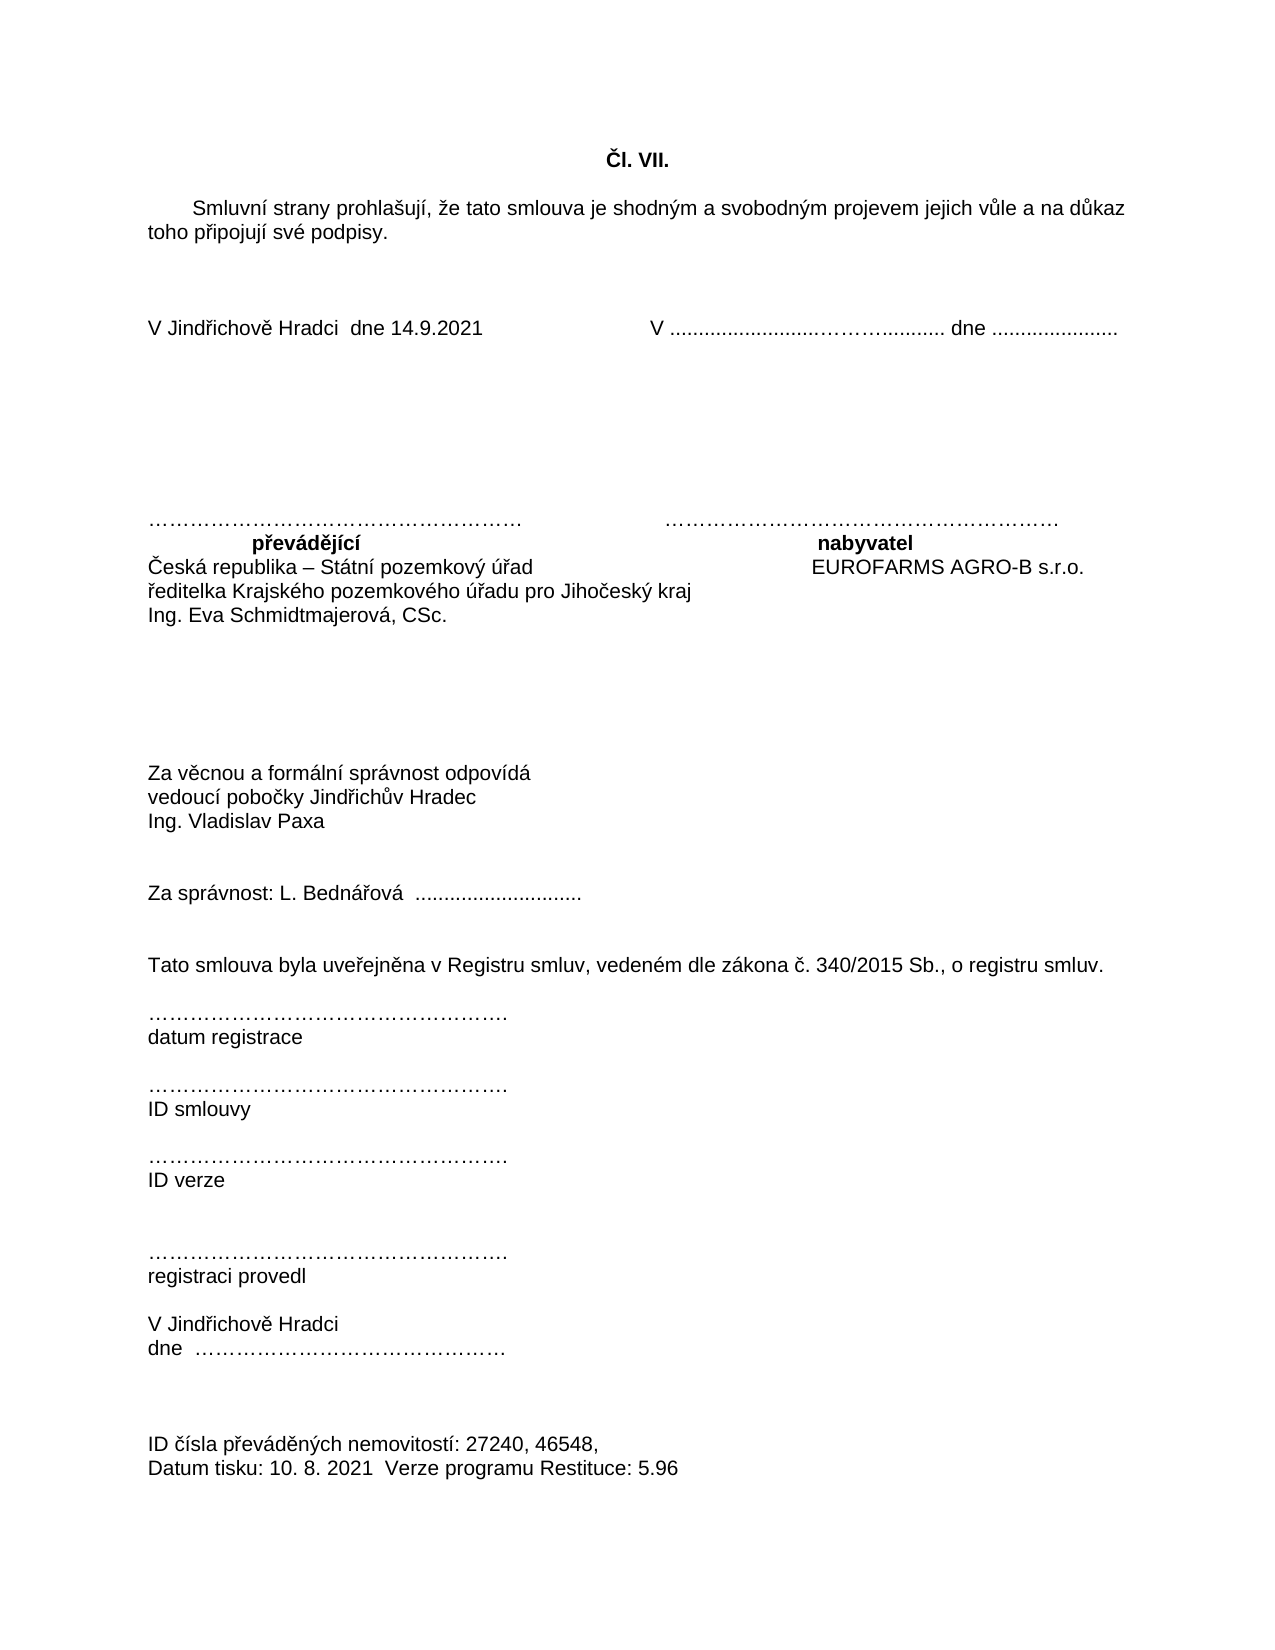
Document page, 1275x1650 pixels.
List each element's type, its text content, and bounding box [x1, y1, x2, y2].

text datum registrace [148, 1024, 1127, 1048]
text Smluvní strany prohlašují, že tato smlouva je shodným a svobodným projevem jejich vůle a na důkaz toho připojují své podpisy. [148, 196, 1127, 243]
text ID čísla převáděných nemovitostí: 27240, 46548, [148, 1432, 1127, 1456]
text Ing. Eva Schmidtmajerová, CSc. [148, 603, 1127, 627]
text V Jindřichově Hradci dne 14.9.2021 V ..........................………........... dne ...................... [148, 315, 1127, 339]
text V Jindřichově Hradci [148, 1312, 1127, 1336]
text registraci provedl [148, 1264, 1127, 1288]
text Datum tisku: 10. 8. 2021 Verze programu Restituce: 5.96 [148, 1456, 1127, 1480]
text ……………………………………………. [148, 1072, 1127, 1096]
text ředitelka Krajského pozemkového úřadu pro Jihočeský kraj [148, 579, 1127, 603]
text Za věcnou a formální správnost odpovídá [148, 761, 1127, 785]
text ……………………………………………… ………………………………………………… [148, 507, 1127, 531]
text ……………………………………………. [148, 1144, 1127, 1168]
text ID verze [148, 1168, 1127, 1192]
text dne ……………………………………… [148, 1336, 1127, 1360]
text Čl. VII. [148, 148, 1127, 172]
text Za správnost: L. Bednářová ............................. [148, 881, 1127, 905]
text ……………………………………………. [148, 1001, 1127, 1024]
text Tato smlouva byla uveřejněna v Registru smluv, vedeném dle zákona č. 340/2015 Sb., o registru smluv. [148, 953, 1127, 977]
text vedoucí pobočky Jindřichův Hradec [148, 785, 1127, 809]
text ……………………………………………. [148, 1240, 1127, 1264]
text převádějící nabyvatel [148, 531, 1127, 555]
text Ing. Vladislav Paxa [148, 809, 1127, 833]
text Česká republika – Státní pozemkový úřad EUROFARMS AGRO-B s.r.o. [148, 555, 1127, 579]
text ID smlouvy [148, 1096, 1127, 1120]
